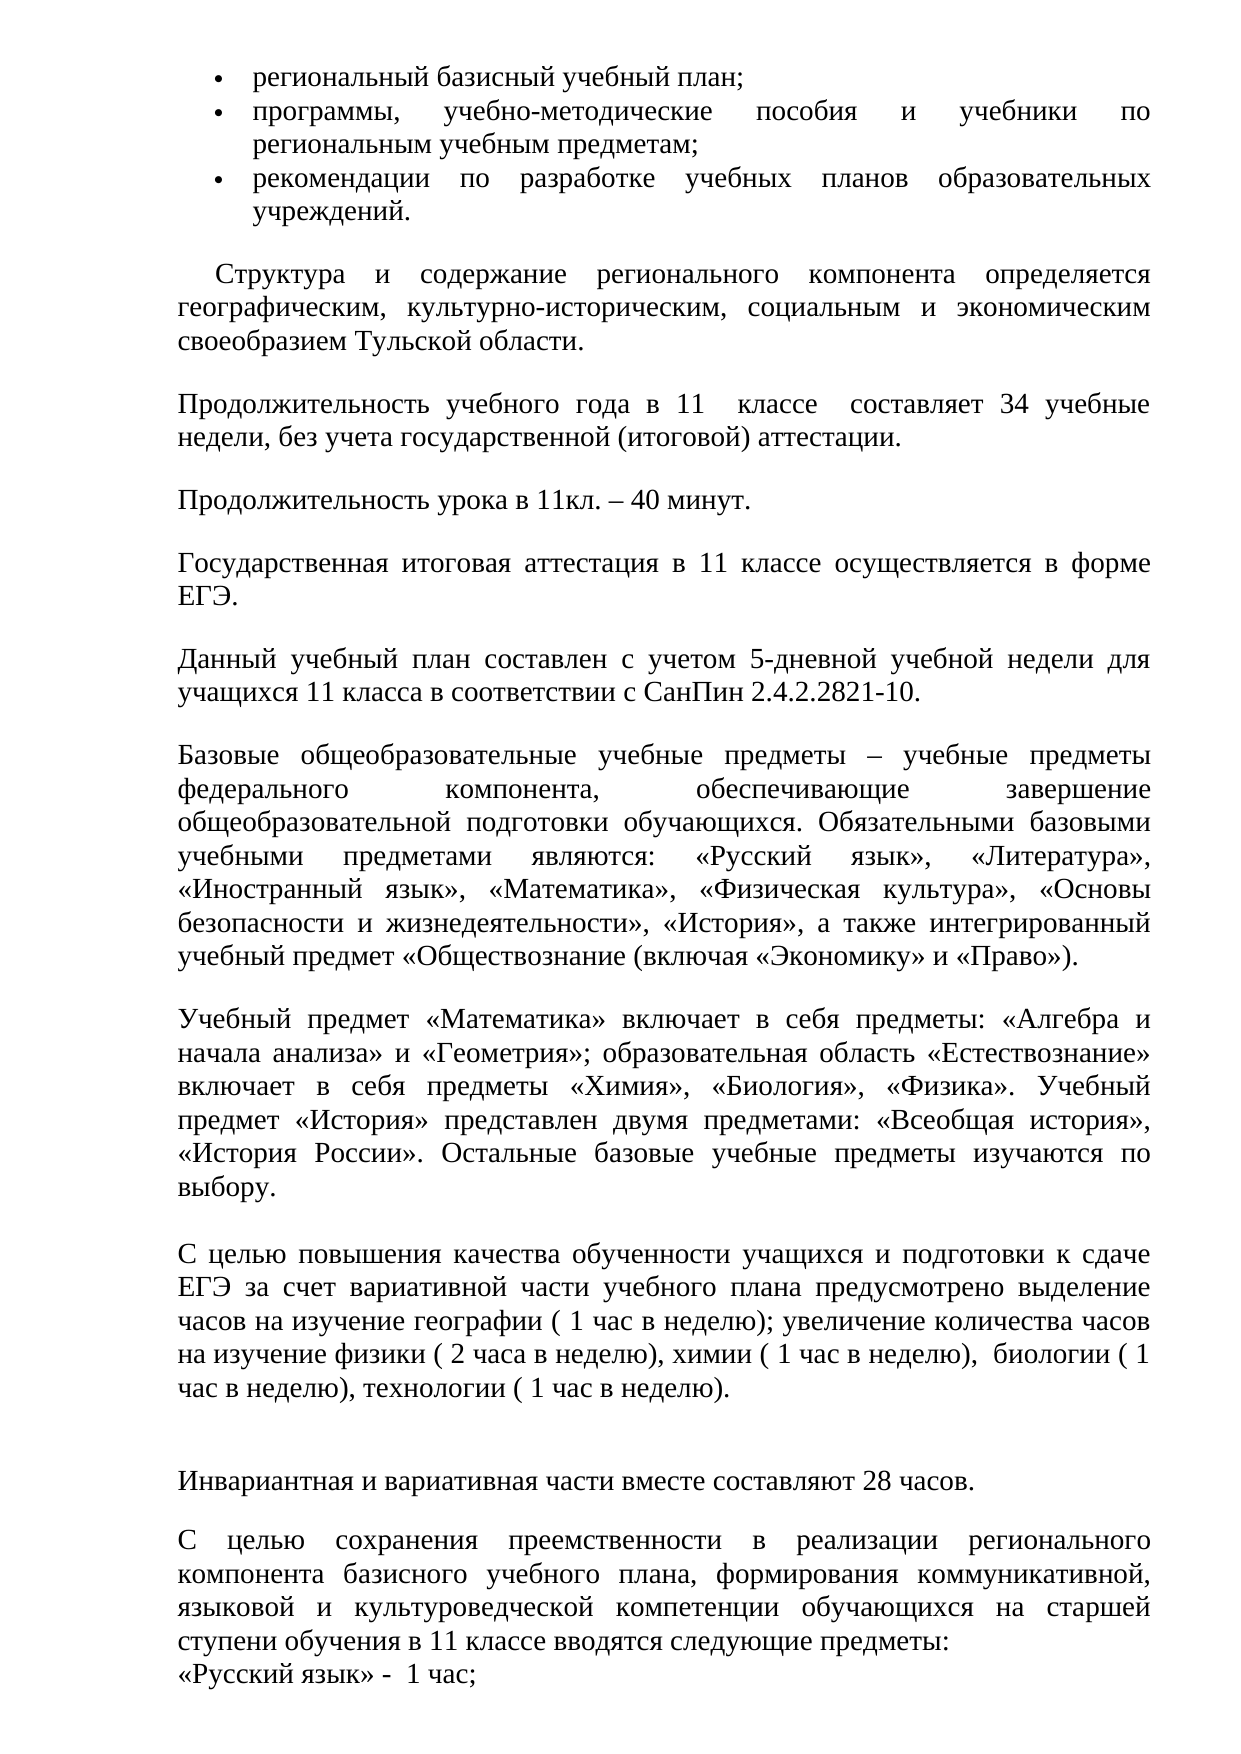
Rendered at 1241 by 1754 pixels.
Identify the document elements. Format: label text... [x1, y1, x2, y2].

text Данный учебный план составлен с учетом 5-дневной учебной недели для учащихся 11 класса в соответствии с СанПин 2.4.2.2821-10. [177, 641, 1152, 708]
text Учебный предмет «Математика» включает в себя предметы: «Алгебра и начала анализа» и «Геометрия»; образовательная область «Естествознание» включает в себя предметы «Химия», «Биология», «Физика». Учебный предмет «История» представлен двумя предметами: «Всеобщая история», «История России». Остальные базовые учебные предметы изучаются по выбору. [177, 1001, 1152, 1202]
text Продолжительность урока в 11кл. – 40 минут. [177, 482, 1152, 516]
text С целью повышения качества обученности учащихся и подготовки к сдаче ЕГЭ за счет вариативной части учебного плана предусмотрено выделение часов на изучение географии ( 1 час в неделю); увеличение количества часов на изучение физики ( 2 часа в неделю), химии ( 1 час в неделю), биологии ( 1 час в неделю), технологии ( 1 час в неделю). [177, 1236, 1152, 1404]
text Базовые общеобразовательные учебные предметы – учебные предметы федерального компонента, обеспечивающие завершение общеобразовательной подготовки обучающихся. Обязательными базовыми учебными предметами являются: «Русский язык», «Литература», «Иностранный язык», «Математика», «Физическая культура», «Основы безопасности и жизнедеятельности», «История», а также интегрированный учебный предмет «Обществознание (включая «Экономику» и «Право»). [177, 737, 1152, 972]
text «Русский язык» - 1 час; [177, 1657, 1152, 1690]
list программы, учебно-методические пособия и учебники по региональным учебным предметам; [215, 93, 1152, 160]
text С целью сохранения преемственности в реализации регионального компонента базисного учебного плана, формирования коммуникативной, языковой и культуроведческой компетенции обучающихся на старшей ступени обучения в 11 классе вводятся следующие предметы: [177, 1522, 1152, 1657]
list рекомендации по разработке учебных планов образовательных учреждений. [215, 160, 1152, 227]
list региональный базисный учебный план; [215, 59, 1152, 93]
text Структура и содержание регионального компонента определяется географическим, культурно-историческим, социальным и экономическим своеобразием Тульской области. [177, 256, 1152, 357]
text Продолжительность учебного года в 11 классе составляет 34 учебные недели, без учета государственной (итоговой) аттестации. [177, 386, 1152, 453]
text Инвариантная и вариативная части вместе составляют 28 часов. [177, 1463, 1152, 1497]
text Государственная итоговая аттестация в 11 классе осуществляется в форме ЕГЭ. [177, 545, 1152, 612]
